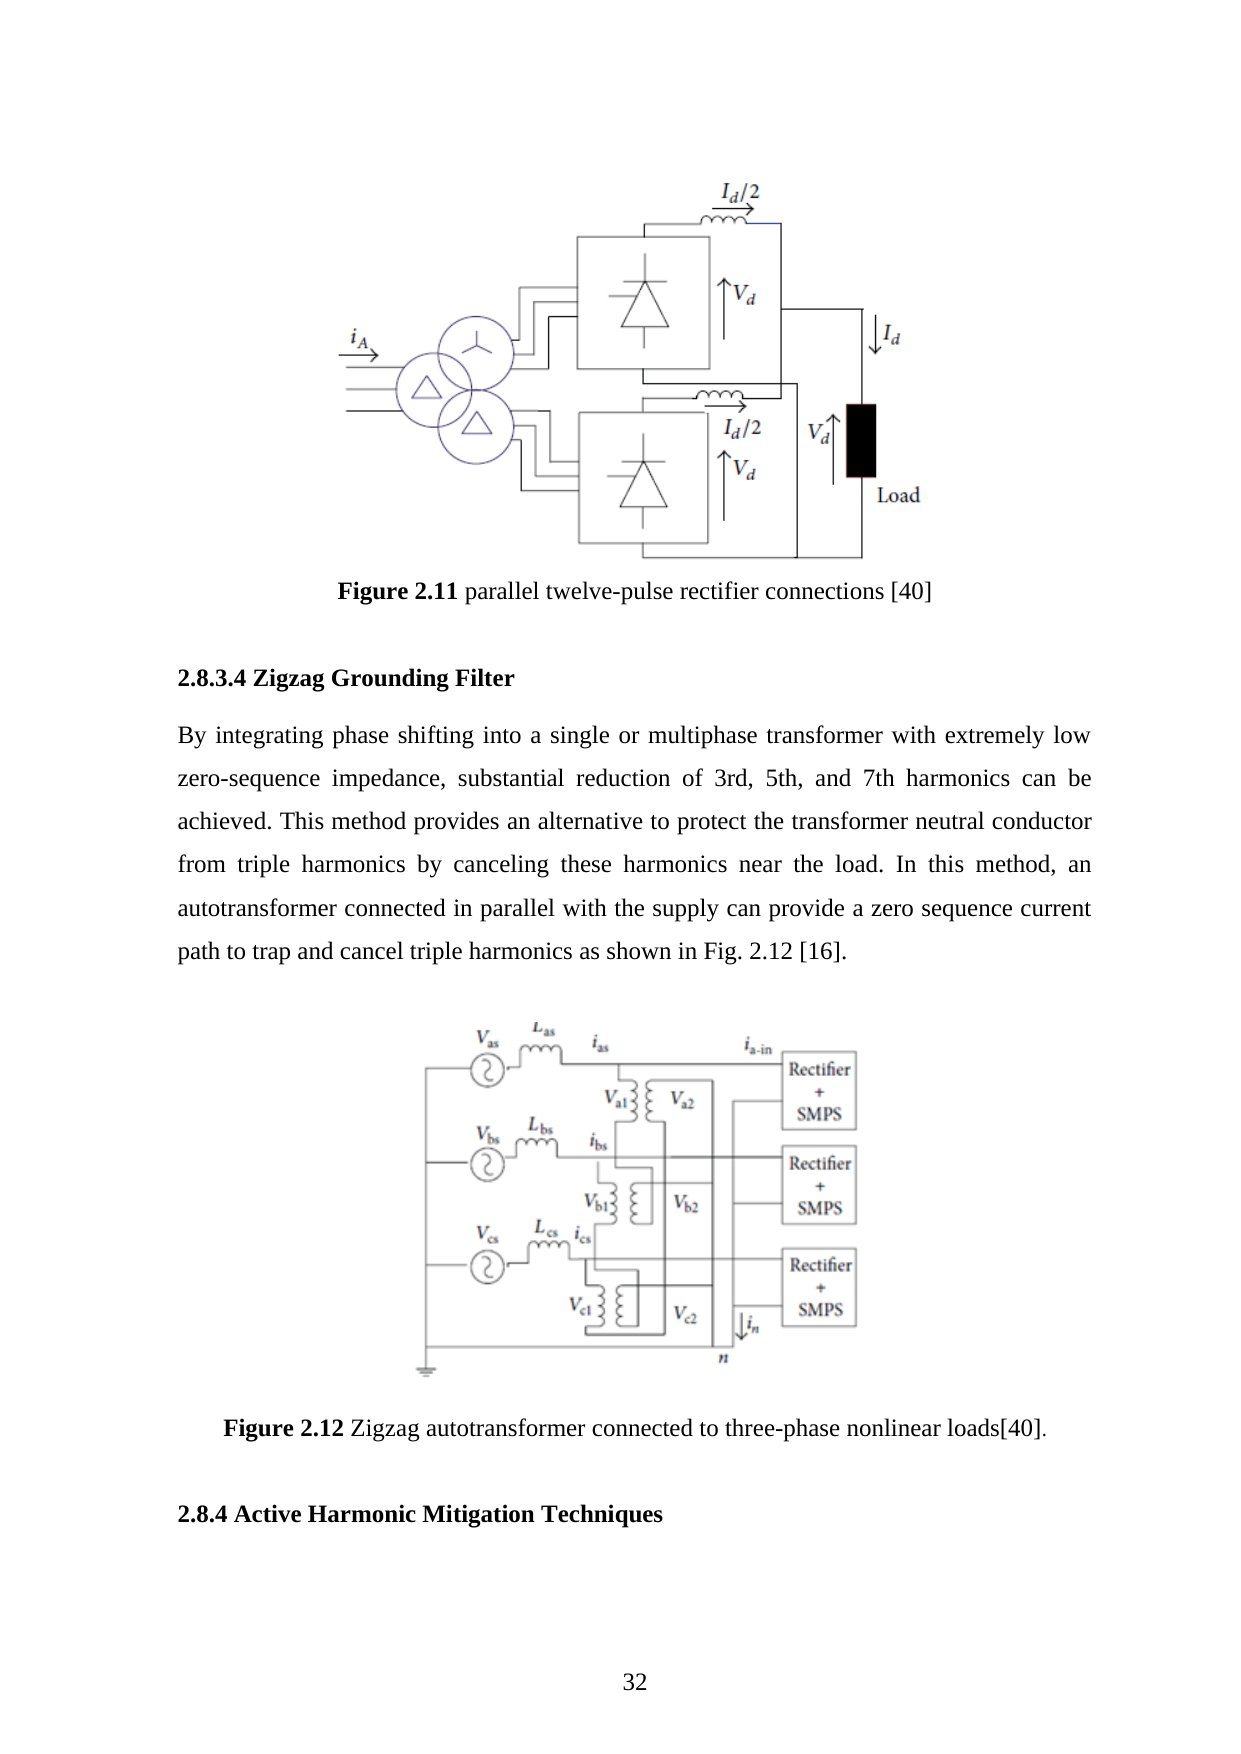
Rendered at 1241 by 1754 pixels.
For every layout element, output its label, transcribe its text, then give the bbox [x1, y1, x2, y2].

text By integrating phase shifting into a single or multiphase transformer with extremely low zero-sequence impedance, substantial reduction of 3rd, 5th, and 7th harmonics can be achieved. This method provides an alternative to protect the transformer neutral conductor from triple harmonics by canceling these harmonics near the load. In this method, an autotransformer connected in parallel with the supply can provide a zero sequence current path to trap and cancel triple harmonics as shown in Fig. 2.12 [16]. [177, 720, 1092, 964]
text 2.8.4 Active Harmonic Mitigation Techniques [177, 1499, 1092, 1528]
picture [338, 177, 931, 562]
text Figure 2.12 Zigzag autotransformer connected to three-phase nonlinear loads[40]. [177, 1413, 1092, 1442]
text Figure 2.11 parallel twelve-pulse rectifier connections [40] [177, 576, 1092, 605]
picture [408, 1022, 862, 1385]
text 2.8.3.4 Zigzag Grounding Filter [177, 663, 1092, 691]
